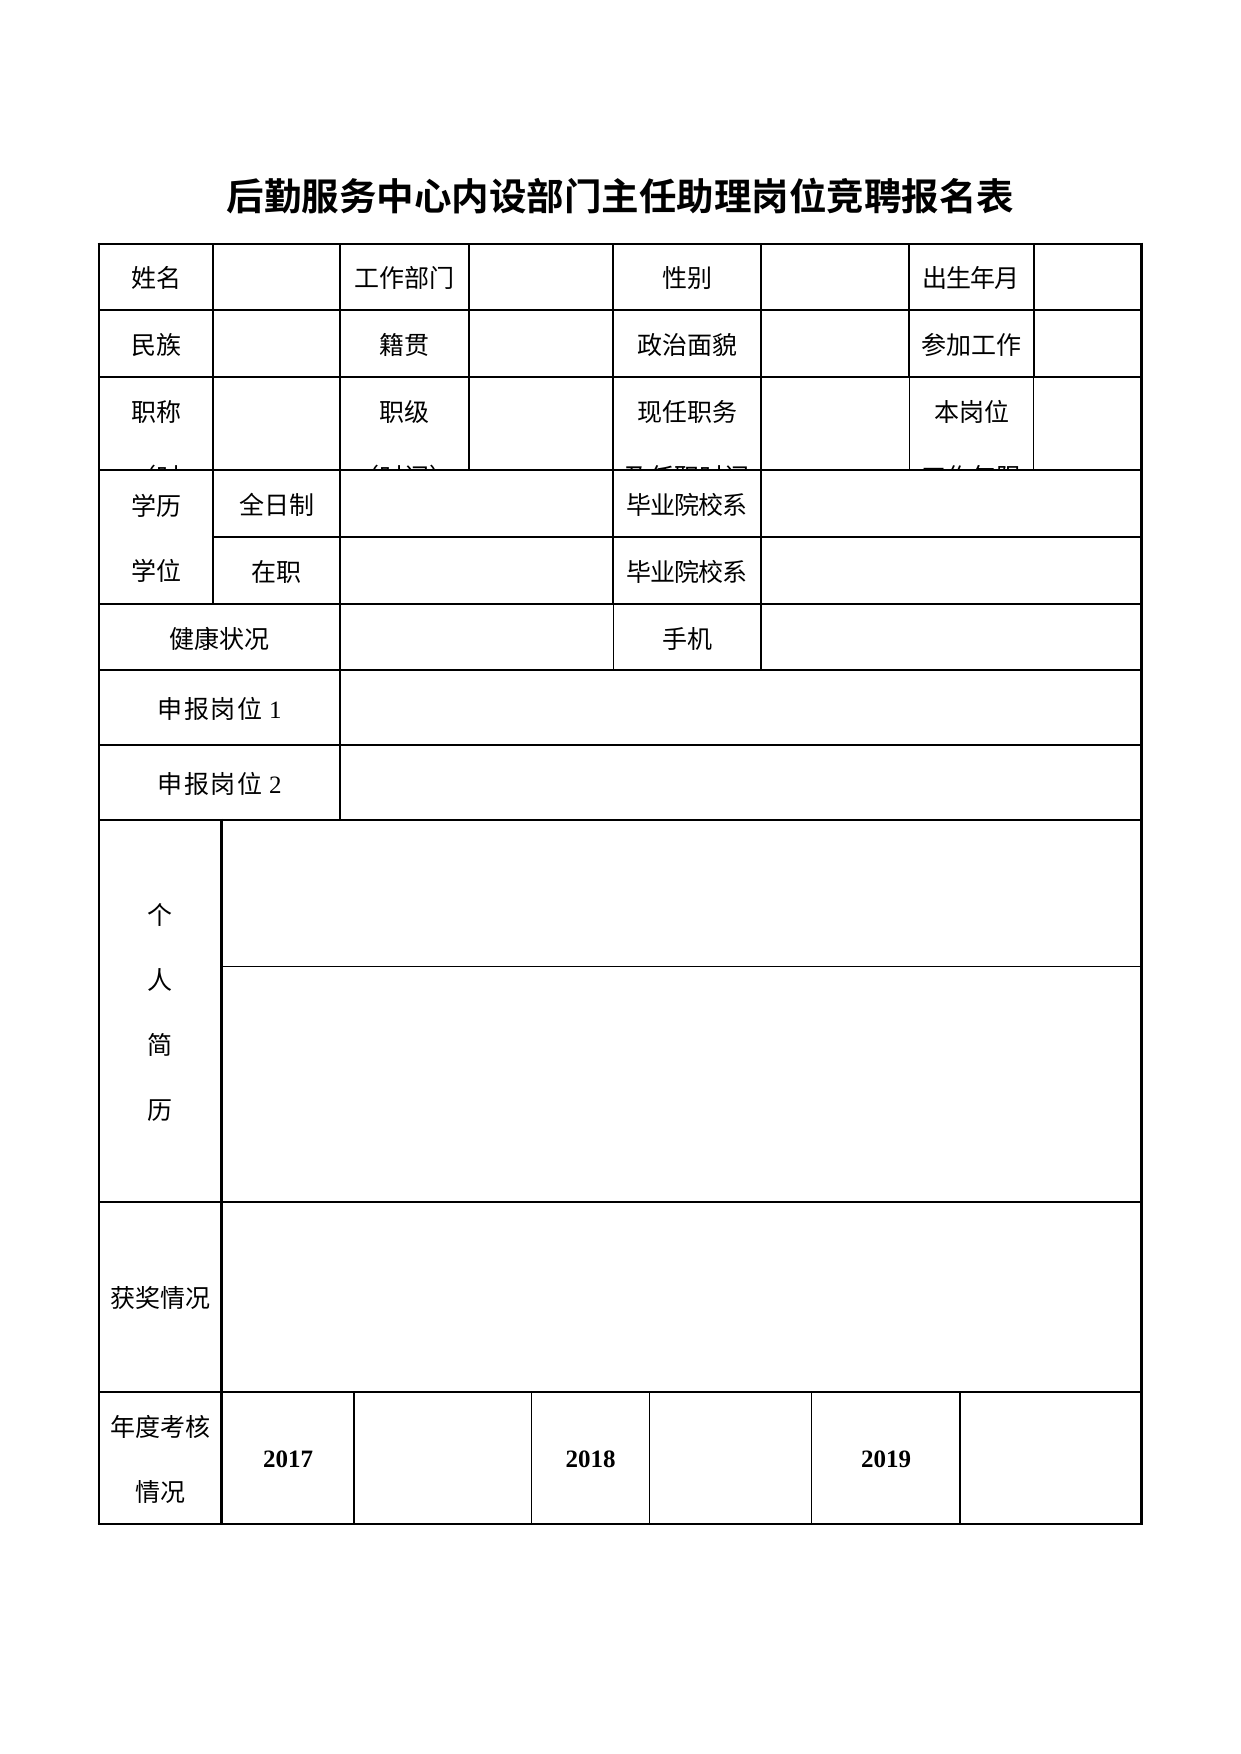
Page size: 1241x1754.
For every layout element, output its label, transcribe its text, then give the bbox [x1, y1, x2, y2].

table_cell 本岗位 工作年限 [910, 378, 1033, 469]
table_cell [1034, 378, 1140, 469]
table_header 性别 [614, 245, 760, 309]
table_cell [341, 538, 612, 603]
table_cell [650, 1393, 811, 1523]
table_cell [223, 821, 1140, 966]
table_cell 手机 [614, 605, 760, 669]
table_cell [470, 311, 612, 376]
table_cell 参加工作 时间 [910, 311, 1033, 376]
table_header 姓名 [100, 245, 212, 309]
table_cell [961, 1393, 1140, 1523]
table_cell [223, 1203, 1140, 1391]
table_cell 2017 [223, 1393, 353, 1523]
table_cell [214, 311, 339, 376]
table_cell 现任职务 及任职时间 [614, 378, 760, 469]
table_cell [1035, 311, 1140, 376]
table_cell 个 人 简 历 [100, 821, 220, 1201]
table_cell [762, 311, 908, 376]
table_cell 职级 （时间） [341, 378, 468, 469]
table_cell 职称 （时间） [100, 378, 212, 469]
table_cell [341, 746, 1140, 819]
table_cell 2018 [532, 1393, 649, 1523]
table_cell [762, 378, 909, 469]
table_cell 毕业院校系 及专业 [614, 471, 760, 536]
table_cell 在职 教育 [214, 538, 339, 603]
table_cell 政治面貌 （时间） [614, 311, 760, 376]
table_header [762, 245, 908, 309]
table_cell 学历 学位 [100, 471, 212, 603]
table_cell [341, 471, 612, 536]
table_header 工作部门 [341, 245, 468, 309]
table_cell [762, 471, 1140, 536]
table_cell 申报岗位2 [100, 746, 339, 819]
table_cell 毕业院校系 及专业 [614, 538, 760, 603]
table_cell [223, 967, 1140, 1201]
table_cell [470, 378, 612, 469]
table_cell 获奖情况 [100, 1203, 220, 1391]
table_cell [341, 605, 613, 669]
table_cell 申报岗位1 [100, 671, 339, 744]
table_cell 健康状况 [100, 605, 339, 669]
table_cell [214, 378, 339, 469]
table_cell [762, 605, 1140, 669]
table_cell 年度考核情况 [100, 1393, 220, 1523]
table_header 出生年月 [910, 245, 1033, 309]
table_cell 民族 [100, 311, 212, 376]
text 后勤服务中心内设部门主任助理岗位竞聘报名表 [148, 161, 1092, 226]
table_header [214, 245, 339, 309]
table_cell [341, 671, 1140, 744]
table_header [1035, 245, 1140, 309]
table_header [470, 245, 612, 309]
table_cell 2019 [812, 1393, 959, 1523]
table_cell 籍贯 [341, 311, 468, 376]
table_cell [762, 538, 1140, 603]
table_cell 全日制 教育 [214, 471, 339, 536]
table_cell [355, 1393, 531, 1523]
